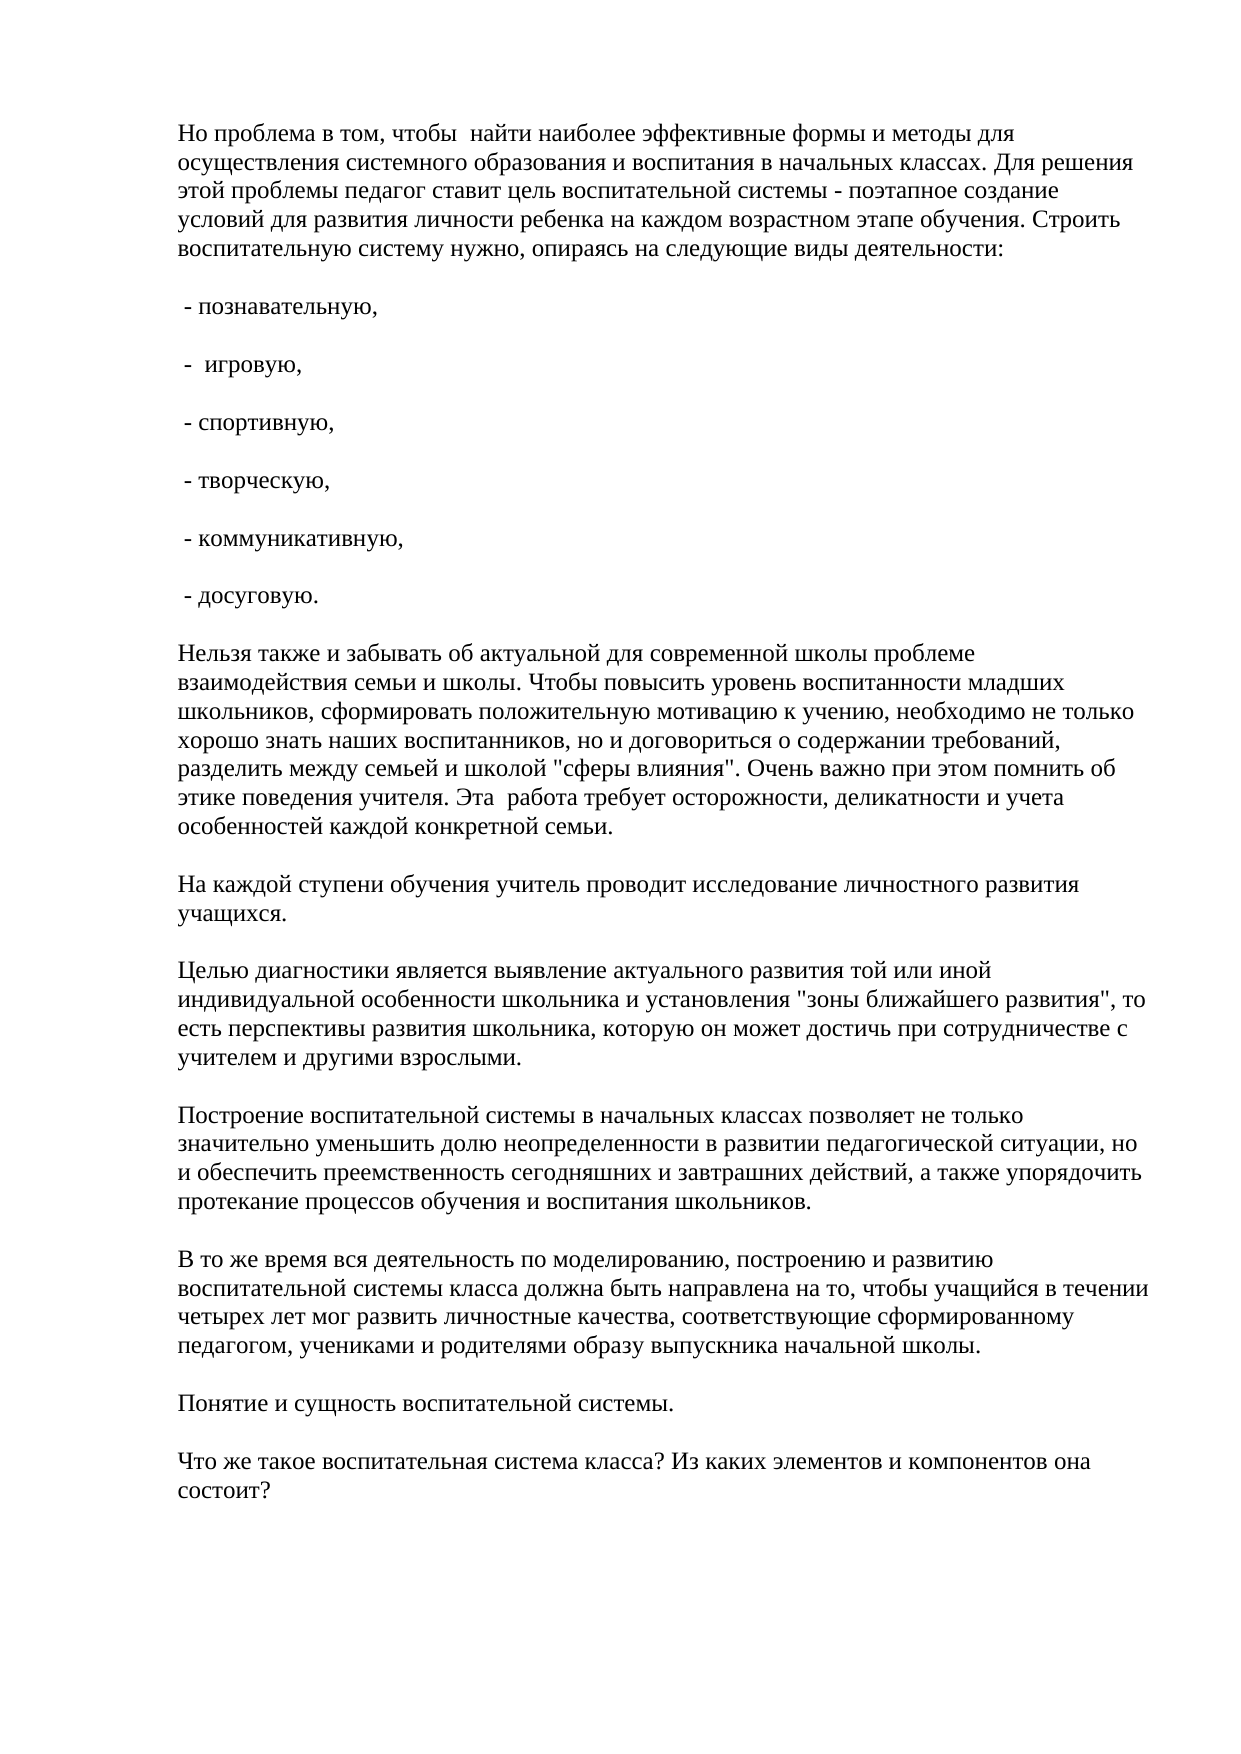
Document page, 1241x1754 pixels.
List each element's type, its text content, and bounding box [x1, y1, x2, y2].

text Но проблема в том, чтобы найти наиболее эффективные формы и методы для осуществления системного образования и воспитания в начальных классах. Для решения этой проблемы педагог ставит цель воспитательной системы - поэтапное создание условий для развития личности ребенка на каждом возрастном этапе обучения. Строить воспитательную систему нужно, опираясь на следующие виды деятельности: [177, 118, 1152, 262]
text Построение воспитательной системы в начальных классах позволяет не только значительно уменьшить долю неопределенности в развитии педагогической ситуации, но и обеспечить преемственность сегодняшних и завтрашних действий, а также упорядочить протекание процессов обучения и воспитания школьников. [177, 1100, 1152, 1215]
text Что же такое воспитательная система класса? Из каких элементов и компонентов она состоит? [177, 1446, 1152, 1503]
text - досуговую. [177, 581, 1152, 609]
text Понятие и сущность воспитательной системы. [177, 1388, 1152, 1417]
text - спортивную, [177, 407, 1152, 436]
text - игровую, [177, 349, 1152, 378]
text - коммуникативную, [177, 523, 1152, 551]
text Нельзя также и забывать об актуальной для современной школы проблеме взаимодействия семьи и школы. Чтобы повысить уровень воспитанности младших школьников, сформировать положительную мотивацию к учению, необходимо не только хорошо знать наших воспитанников, но и договориться о содержании требований, разделить между семьей и школой "сферы влияния". Очень важно при этом помнить об этике поведения учителя. Эта работа требует осторожности, деликатности и учета особенностей каждой конкретной семьи. [177, 638, 1152, 840]
text Целью диагностики является выявление актуального развития той или иной индивидуальной особенности школьника и установления "зоны ближайшего развития", то есть перспективы развития школьника, которую он может достичь при сотрудничестве с учителем и другими взрослыми. [177, 956, 1152, 1071]
text - познавательную, [177, 291, 1152, 320]
text - творческую, [177, 465, 1152, 493]
text На каждой ступени обучения учитель проводит исследование личностного развития учащихся. [177, 869, 1152, 926]
text В то же время вся деятельность по моделированию, построению и развитию воспитательной системы класса должна быть направлена на то, чтобы учащийся в течении четырех лет мог развить личностные качества, соответствующие сформированному педагогом, учениками и родителями образу выпускника начальной школы. [177, 1244, 1152, 1359]
